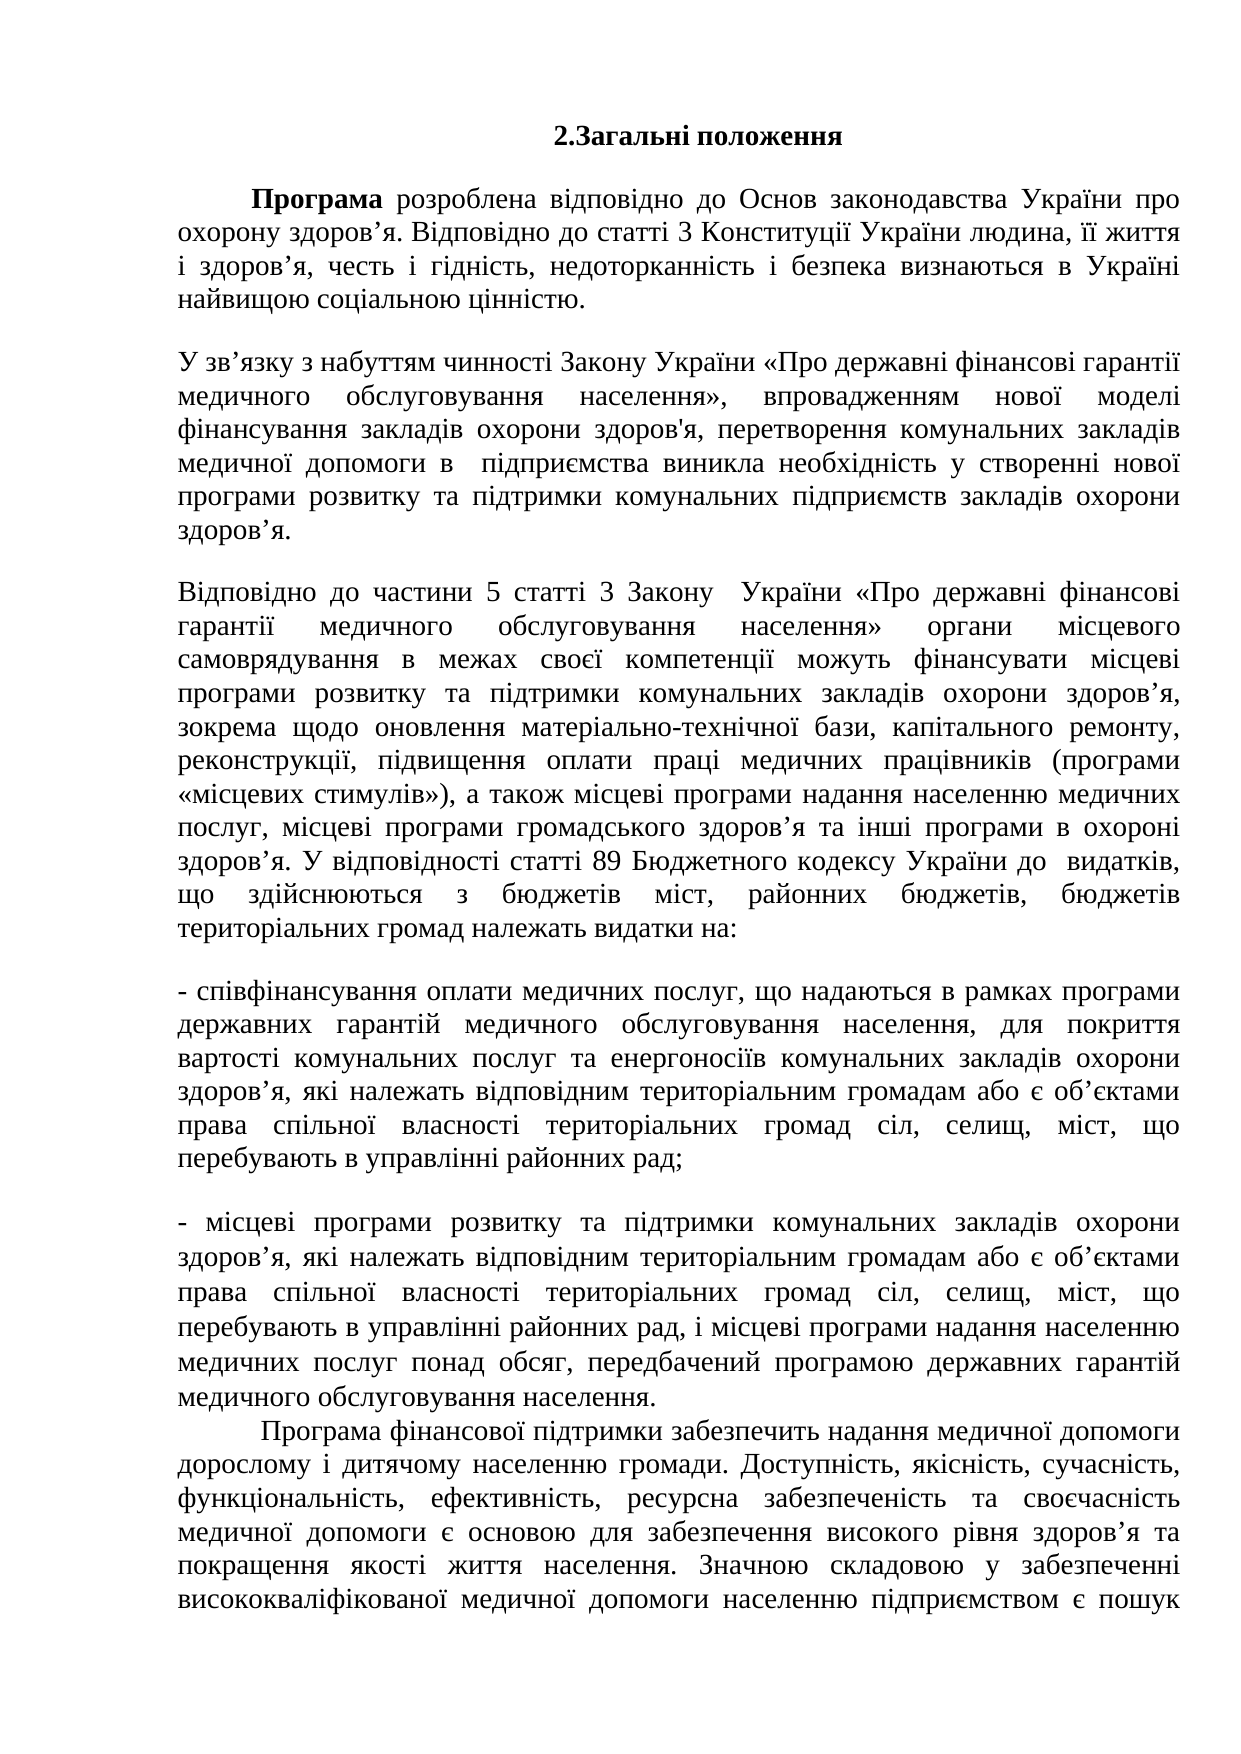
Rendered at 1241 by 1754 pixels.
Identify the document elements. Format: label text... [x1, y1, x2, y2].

text У зв’язку з набуттям чинності Закону України «Про державні фінансові гарантії медичного обслуговування населення», впровадженням нової моделі фінансування закладів охорони здоров'я, перетворення комунальних закладів медичної допомоги в підприємства виникла необхідність у створенні нової програми розвитку та підтримки комунальних підприємств закладів охорони здоров’я. [177, 344, 1181, 545]
text Відповідно до частини 5 статті 3 Закону України «Про державні фінансові гарантії медичного обслуговування населення» органи місцевого самоврядування в межах своєї компетенції можуть фінансувати місцеві програми розвитку та підтримки комунальних закладів охорони здоров’я, зокрема щодо оновлення матеріально-технічної бази, капітального ремонту, реконструкції, підвищення оплати праці медичних працівників (програми «місцевих стимулів»), а також місцеві програми надання населенню медичних послуг, місцеві програми громадського здоров’я та інші програми в охороні здоров’я. У відповідності статті 89 Бюджетного кодексу України до видатків, що здійснюються з бюджетів міст, районних бюджетів, бюджетів територіальних громад належать видатки на: [177, 574, 1181, 943]
text Програма розроблена відповідно до Основ законодавства України про охорону здоров’я. Відповідно до статті 3 Конституції України людина, її життя і здоров’я, честь і гідність, недоторканність і безпека визнаються в Україні найвищою соціальною цінністю. [177, 181, 1181, 315]
text - місцеві програми розвитку та підтримки комунальних закладів охорони здоров’я, які належать відповідним територіальним громадам або є об’єктами права спільної власності територіальних громад сіл, селищ, міст, що перебувають в управлінні районних рад, і місцеві програми надання населенню медичних послуг понад обсяг, передбачений програмою державних гарантій медичного обслуговування населення. [177, 1203, 1181, 1413]
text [177, 1413, 1181, 1614]
text 2.Загальні положення [215, 118, 1181, 152]
text - співфінансування оплати медичних послуг, що надаються в рамках програми державних гарантій медичного обслуговування населення, для покриття вартості комунальних послуг та енергоносіїв комунальних закладів охорони здоров’я, які належать відповідним територіальним громадам або є об’єктами права спільної власності територіальних громад сіл, селищ, міст, що перебувають в управлінні районних рад; [177, 973, 1181, 1174]
